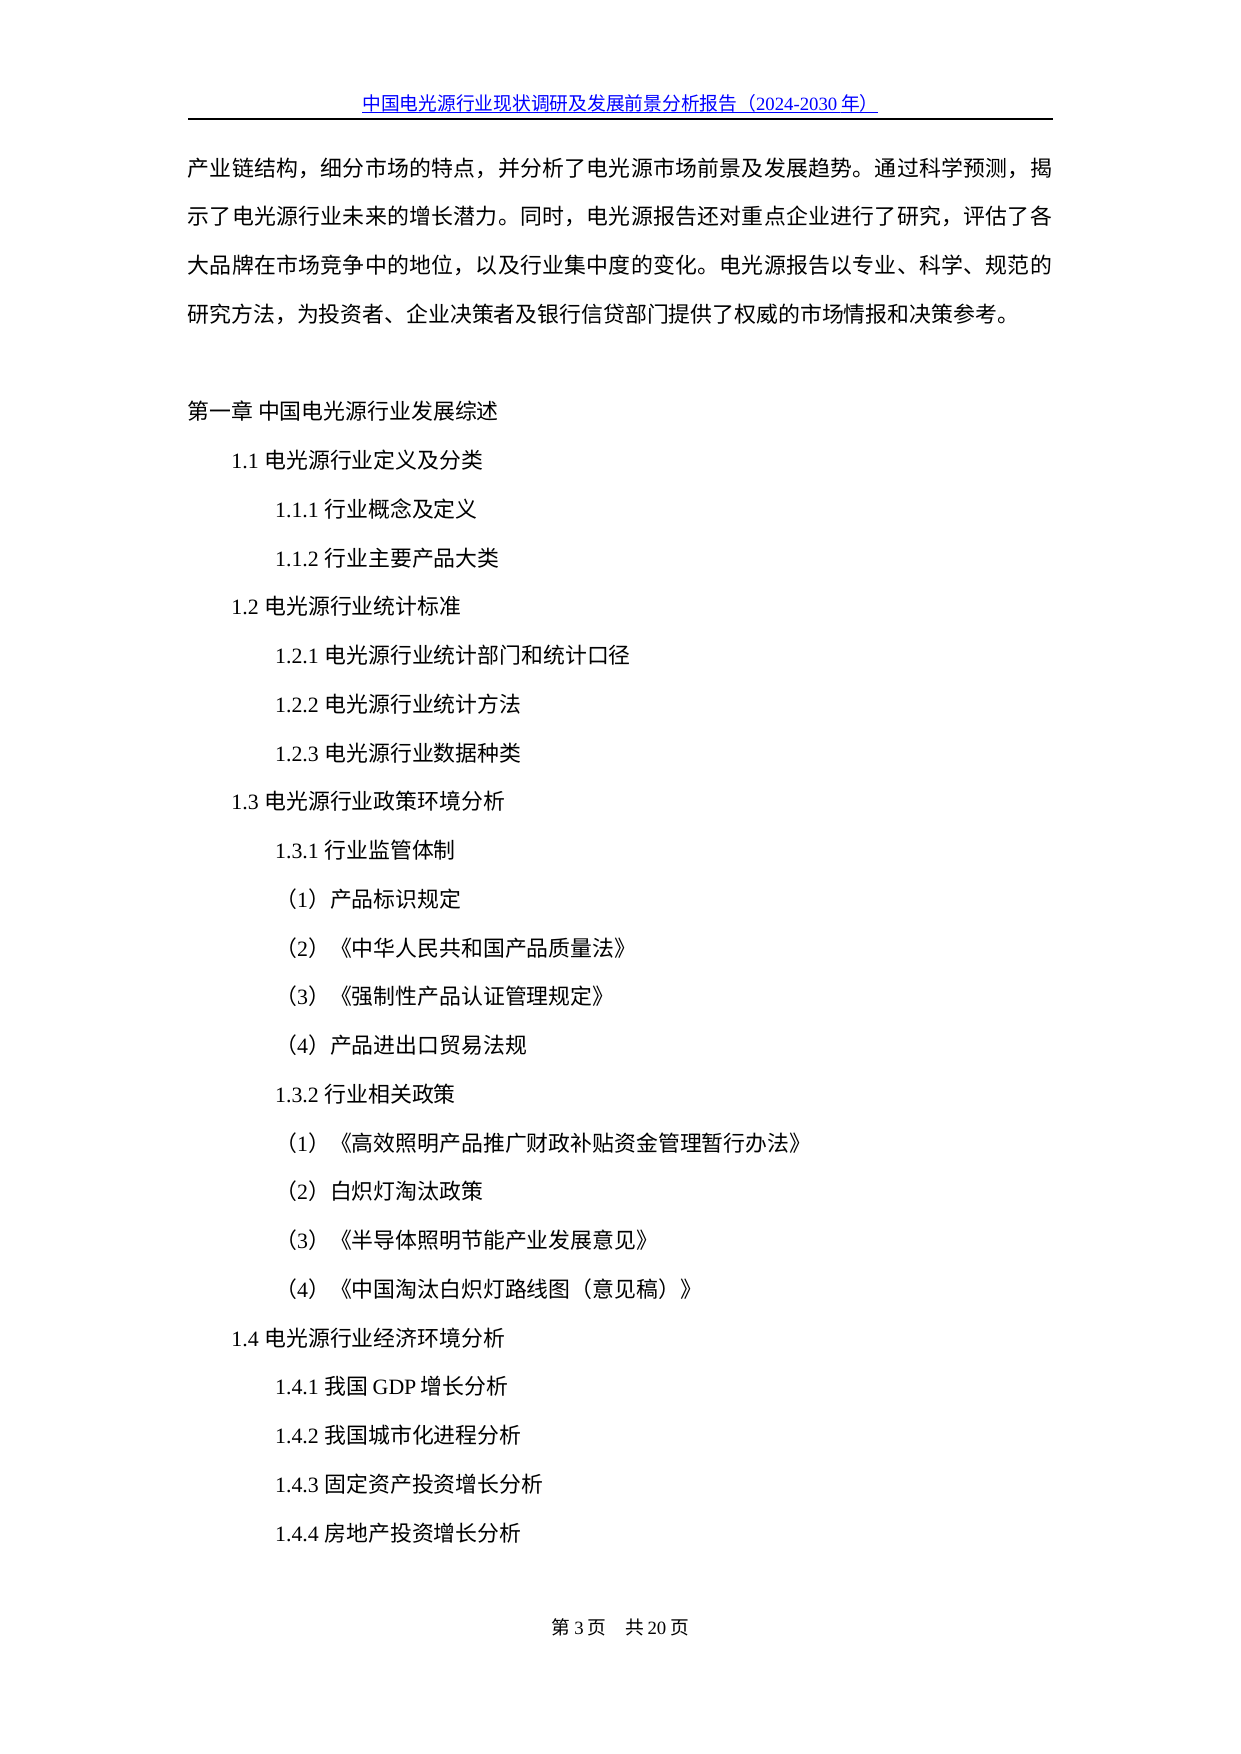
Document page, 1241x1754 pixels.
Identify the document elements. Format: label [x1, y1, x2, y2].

text [187, 150, 1053, 1548]
